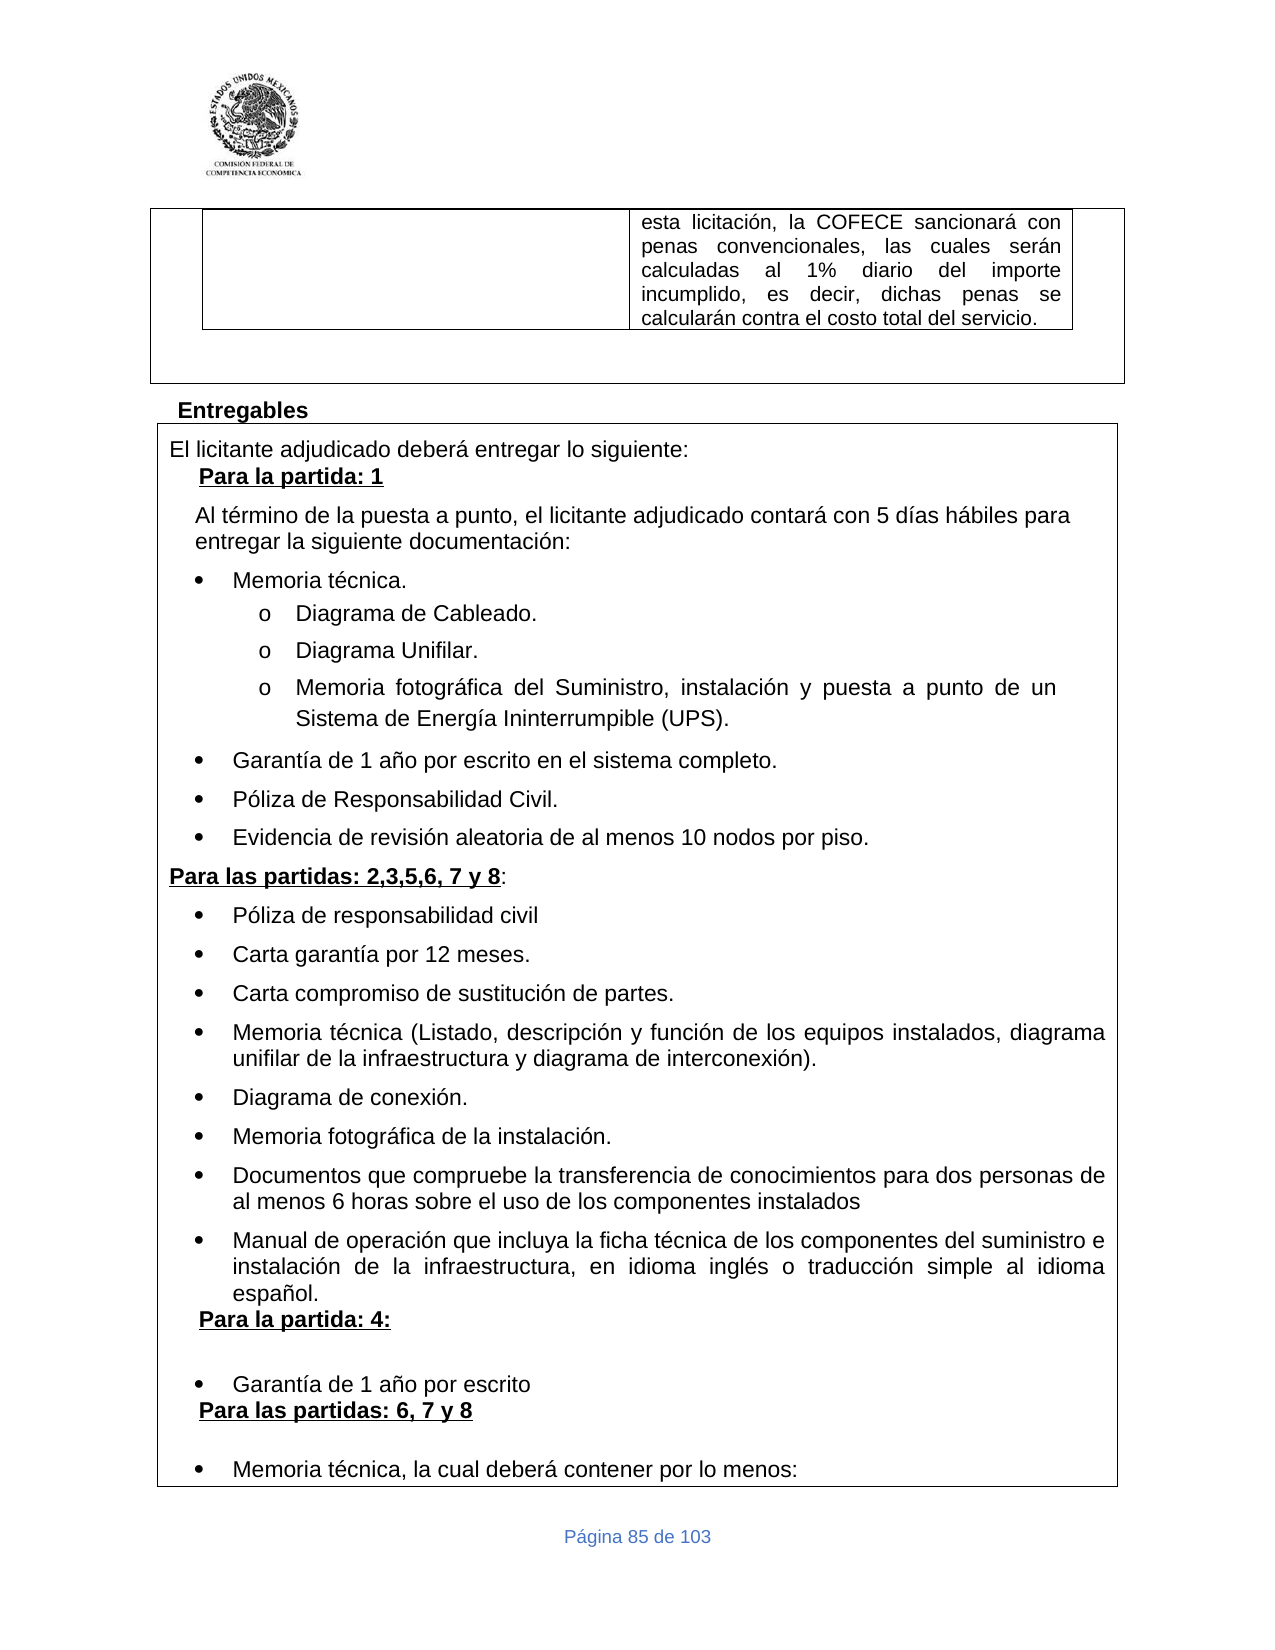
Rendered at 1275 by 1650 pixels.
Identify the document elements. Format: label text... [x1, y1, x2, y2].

text Entregables [177, 397, 1098, 423]
picture [188, 73, 322, 179]
